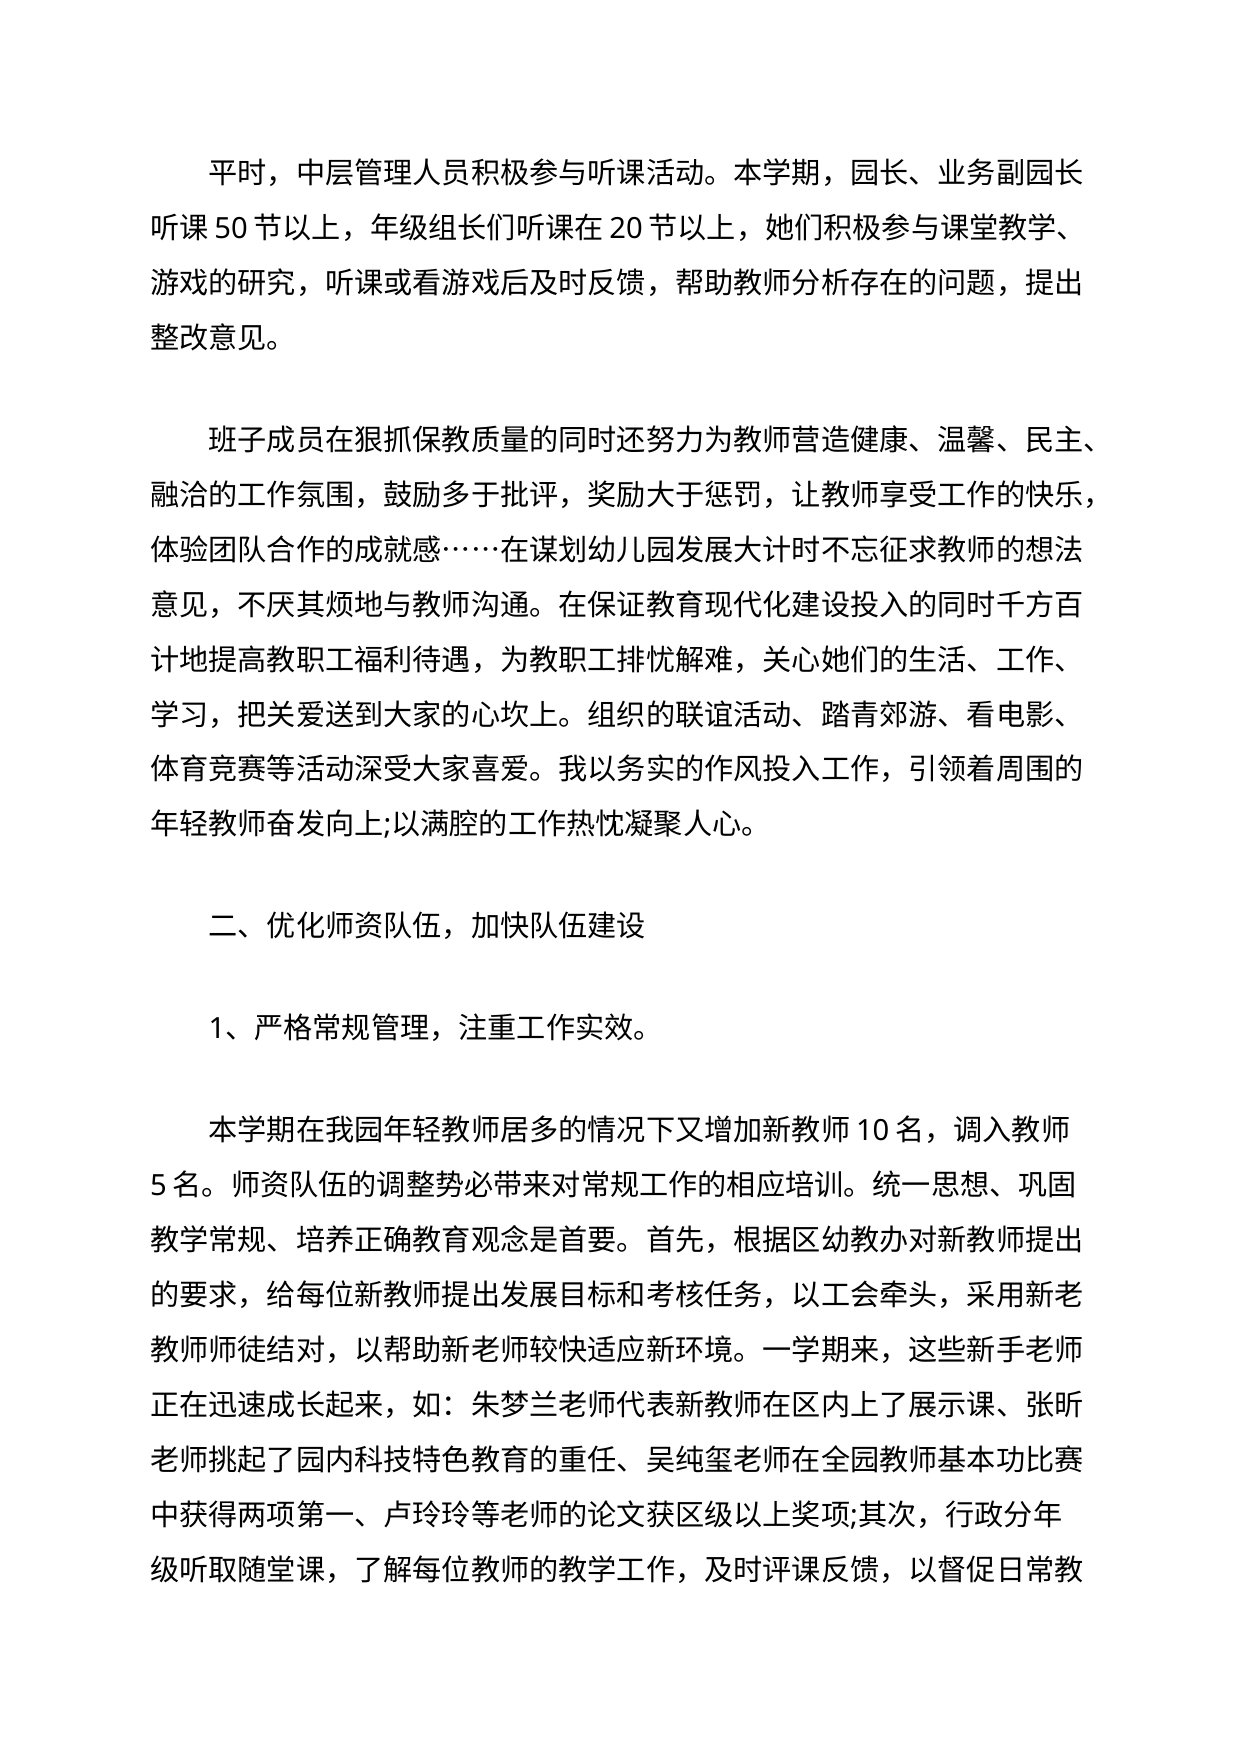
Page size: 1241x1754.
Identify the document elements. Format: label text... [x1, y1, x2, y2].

text 二、优化师资队伍，加快队伍建设 [150, 903, 1090, 945]
text 班子成员在狠抓保教质量的同时还努力为教师营造健康、温馨、民主、融洽的工作氛围，鼓励多于批评，奖励大于惩罚，让教师享受工作的快乐，体验团队合作的成就感……在谋划幼儿园发展大计时不忘征求教师的想法意见，不厌其烦地与教师沟通。在保证教育现代化建设投入的同时千方百计地提高教职工福利待遇，为教职工排忧解难，关心她们的生活、工作、学习，把关爱送到大家的心坎上。组织的联谊活动、踏青郊游、看电影、体育竞赛等活动深受大家喜爱。我以务实的作风投入工作，引领着周围的年轻教师奋发向上;以满腔的工作热忱凝聚人心。 [150, 417, 1090, 843]
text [150, 1107, 1090, 1588]
text 平时，中层管理人员积极参与听课活动。本学期，园长、业务副园长听课50节以上，年级组长们听课在20节以上，她们积极参与课堂教学、游戏的研究，听课或看游戏后及时反馈，帮助教师分析存在的问题，提出整改意见。 [150, 150, 1090, 357]
text 1、严格常规管理，注重工作实效。 [150, 1004, 1090, 1047]
